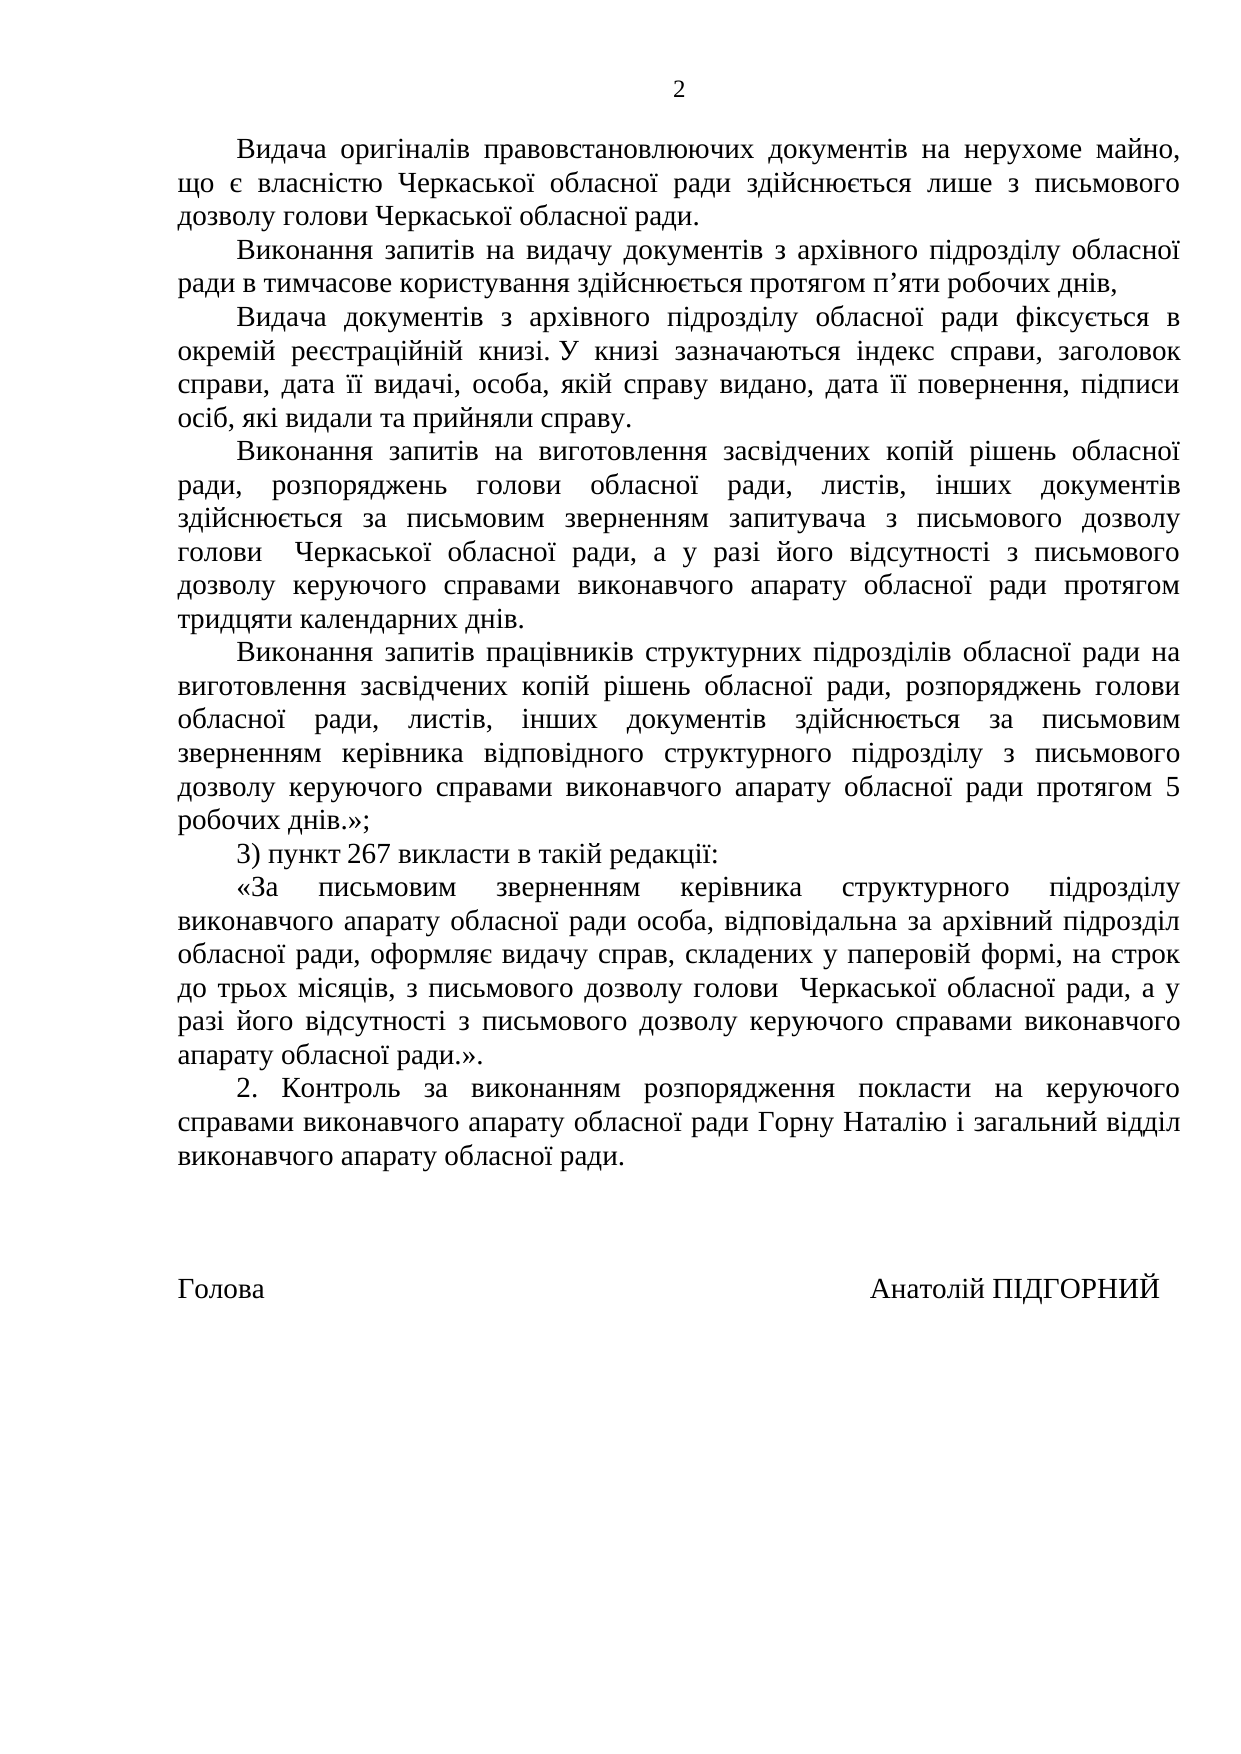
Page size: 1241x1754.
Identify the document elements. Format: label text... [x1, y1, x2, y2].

text Виконання запитів працівників структурних підрозділів обласної ради на виготовлення засвідчених копій рішень обласної ради, розпоряджень голови обласної ради, листів, інших документів здійснюється за письмовим зверненням керівника відповідного структурного підрозділу з письмового дозволу керуючого справами виконавчого апарату обласної ради протягом 5 робочих днів.»; [177, 634, 1181, 836]
text Видача оригіналів правовстановлюючих документів на нерухоме майно, що є власністю Черкаської обласної ради здійснюється лише з письмового дозволу голови Черкаської обласної ради. [177, 131, 1181, 232]
text 3) пункт 267 викласти в такій редакції: [177, 836, 1181, 869]
text Голова Анатолій ПІДГОРНИЙ [177, 1271, 1181, 1304]
text Видача документів з архівного підрозділу обласної ради фіксується в окремій реєстраційній книзі. У книзі зазначаються індекс справи, заголовок справи, дата її видачі, особа, якій справу видано, дата її повернення, підписи осіб, які видали та прийняли справу. [177, 299, 1181, 433]
text 2. Контроль за виконанням розпорядження покласти на керуючого справами виконавчого апарату обласної ради Горну Наталію і загальний відділ виконавчого апарату обласної ради. [177, 1071, 1181, 1171]
text Виконання запитів на виготовлення засвідчених копій рішень обласної ради, розпоряджень голови обласної ради, листів, інших документів здійснюється за письмовим зверненням запитувача з письмового дозволу голови Черкаської обласної ради, а у разі його відсутності з письмового дозволу керуючого справами виконавчого апарату обласної ради протягом тридцяти календарних днів. [177, 433, 1181, 634]
text Виконання запитів на видачу документів з архівного підрозділу обласної ради в тимчасове користування здійснюється протягом п’яти робочих днів, [177, 232, 1181, 299]
text «За письмовим зверненням керівника структурного підрозділу виконавчого апарату обласної ради особа, відповідальна за архівний підрозділ обласної ради, оформляє видачу справ, складених у паперовій формі, на строк до трьох місяців, з письмового дозволу голови Черкаської обласної ради, а у разі його відсутності з письмового дозволу керуючого справами виконавчого апарату обласної ради.». [177, 869, 1181, 1071]
